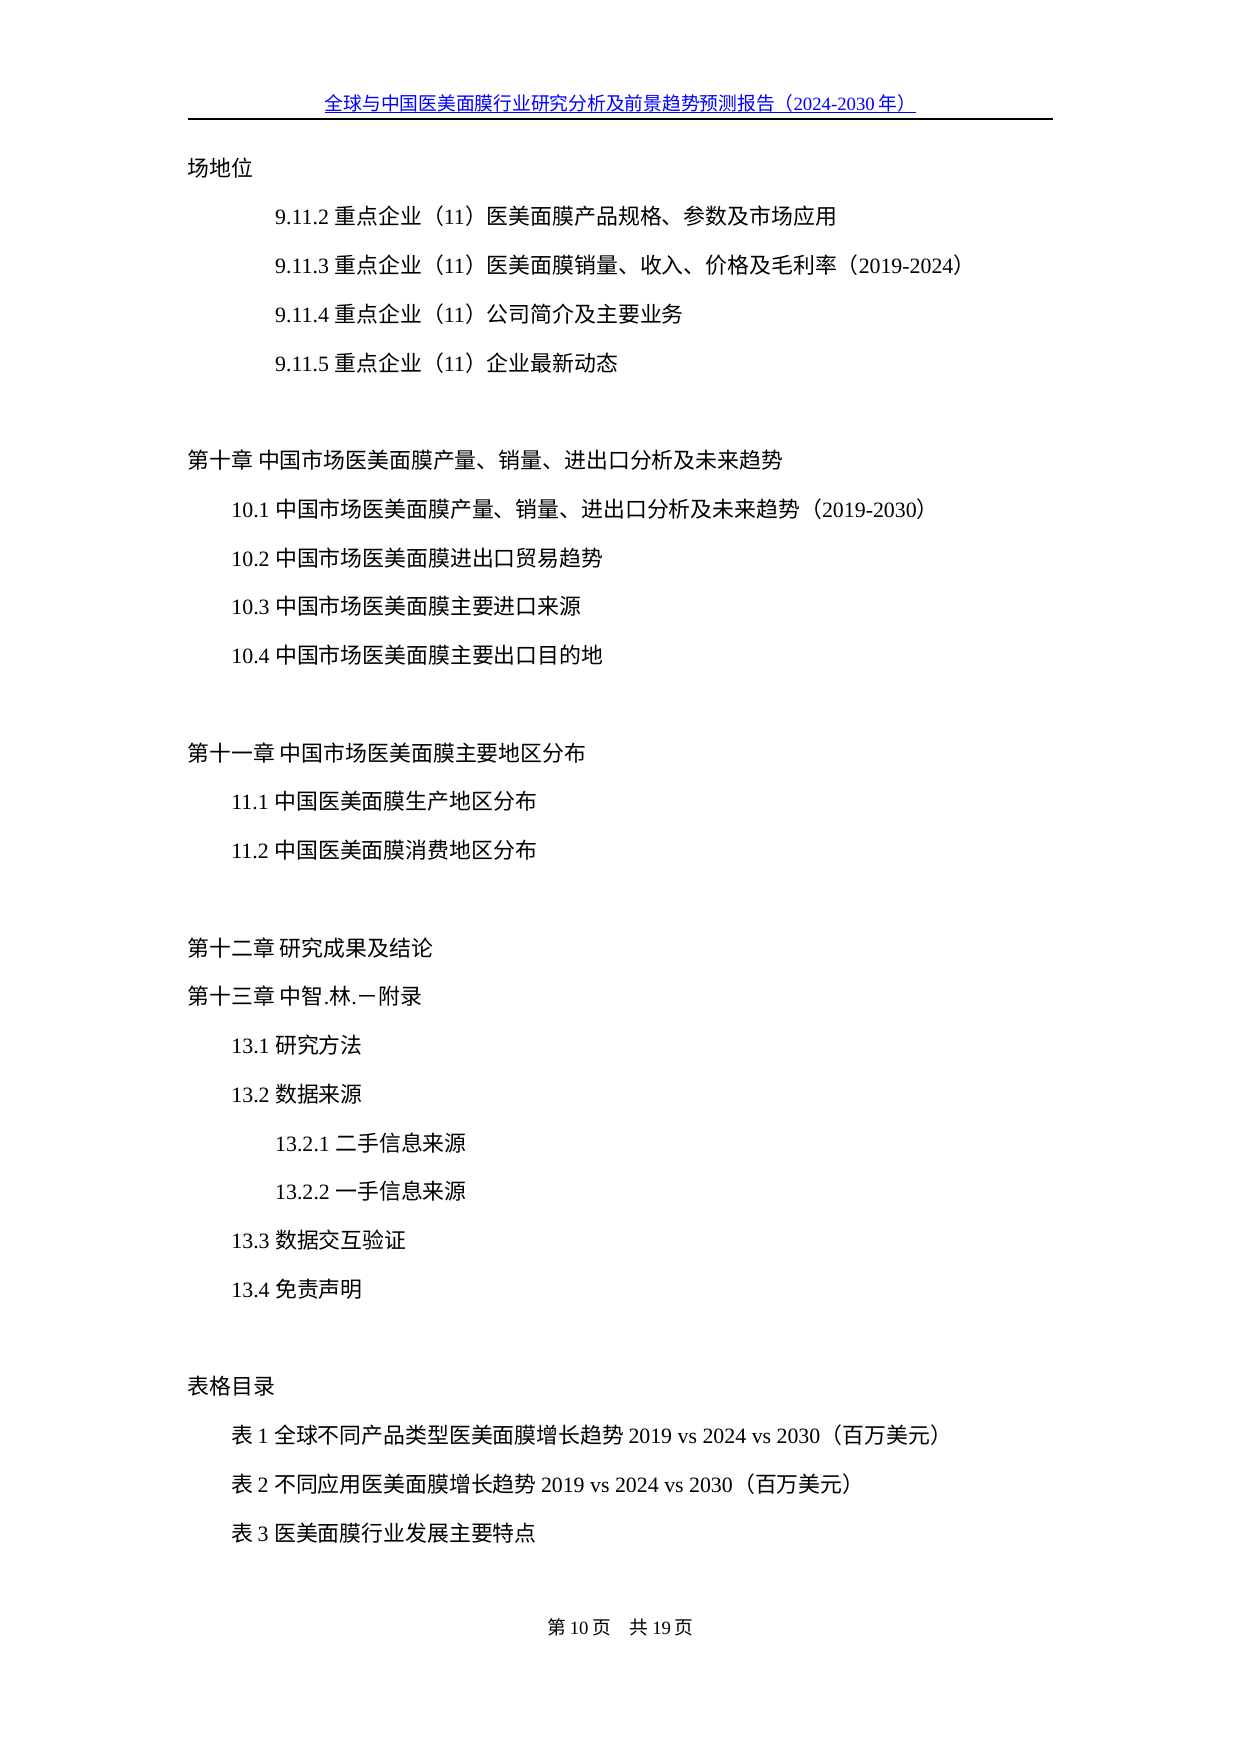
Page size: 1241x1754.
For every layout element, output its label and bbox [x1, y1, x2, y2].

text [187, 150, 1053, 1548]
